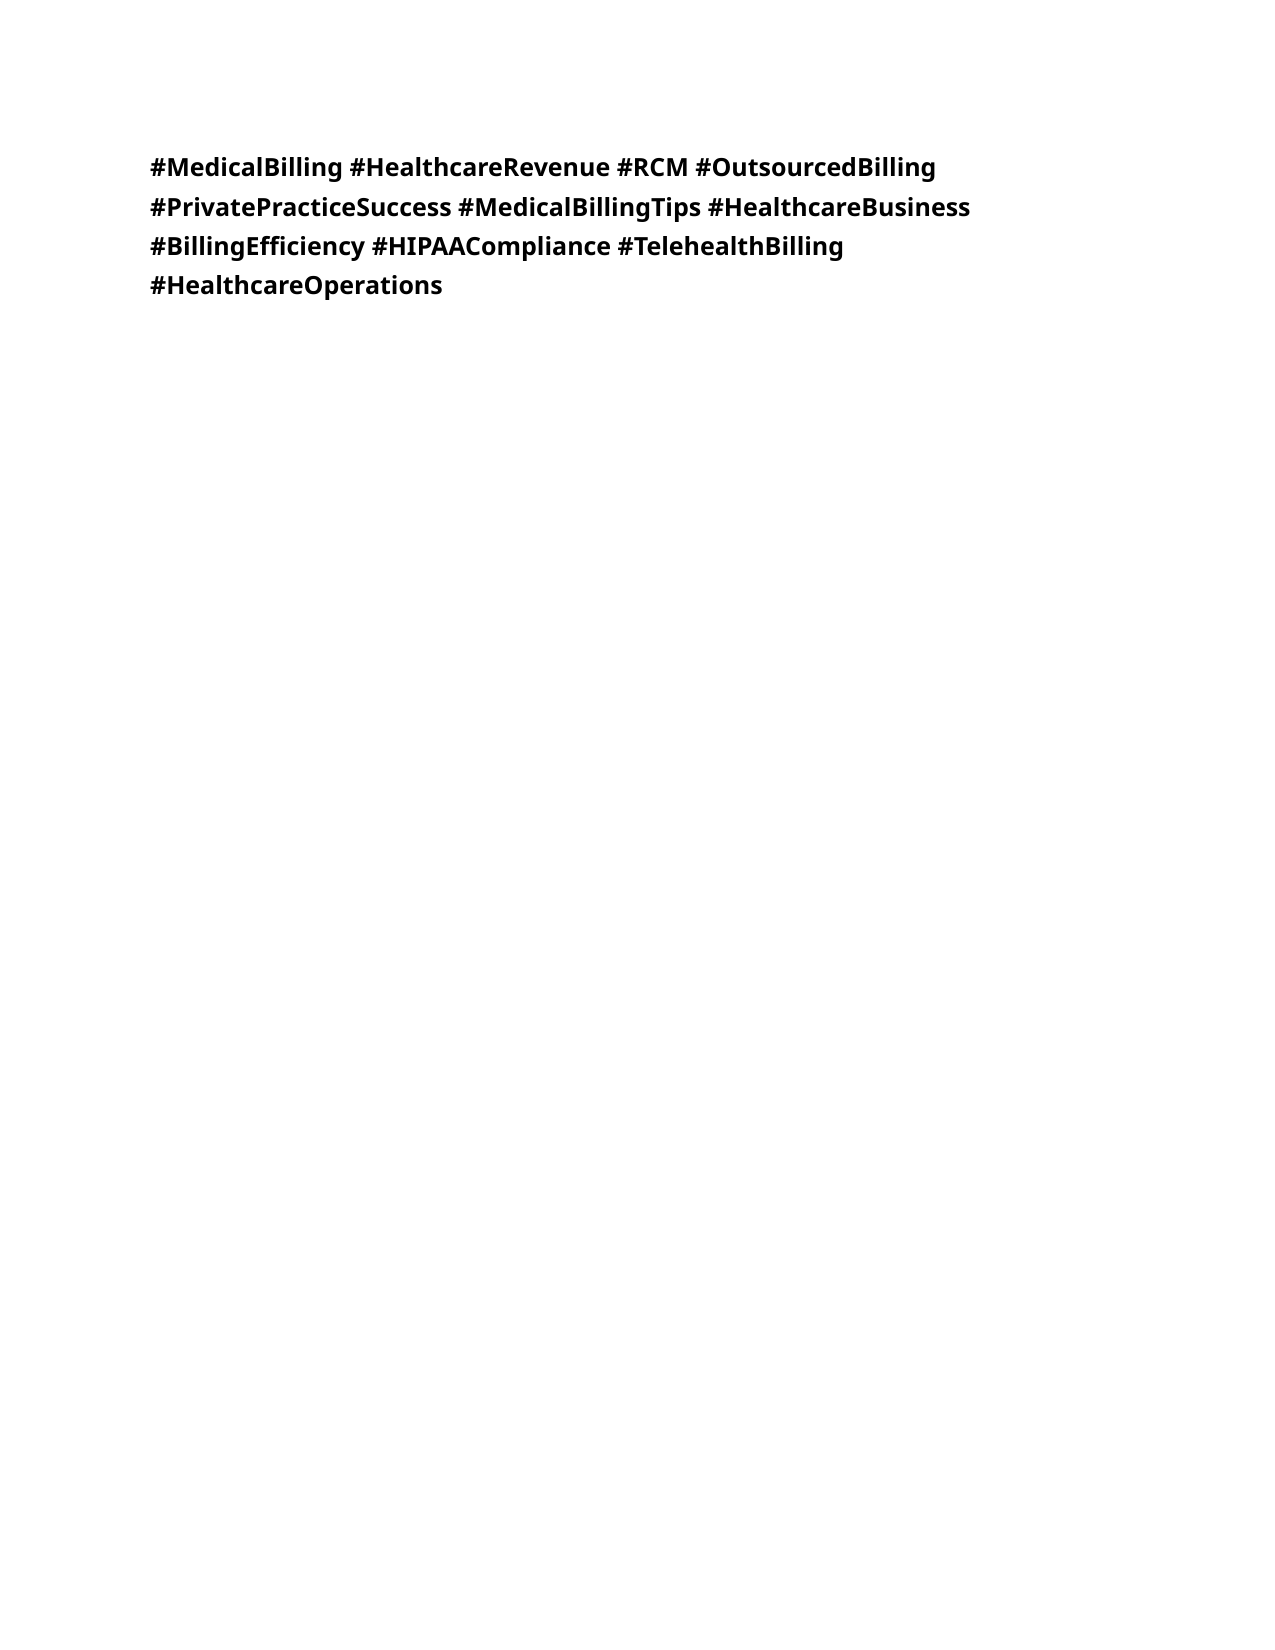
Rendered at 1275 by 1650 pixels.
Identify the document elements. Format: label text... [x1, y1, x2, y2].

text #MedicalBilling #HealthcareRevenue #RCM #OutsourcedBilling #PrivatePracticeSuccess #MedicalBillingTips #HealthcareBusiness #BillingEfficiency #HIPAACompliance #TelehealthBilling #HealthcareOperations [150, 150, 1125, 302]
